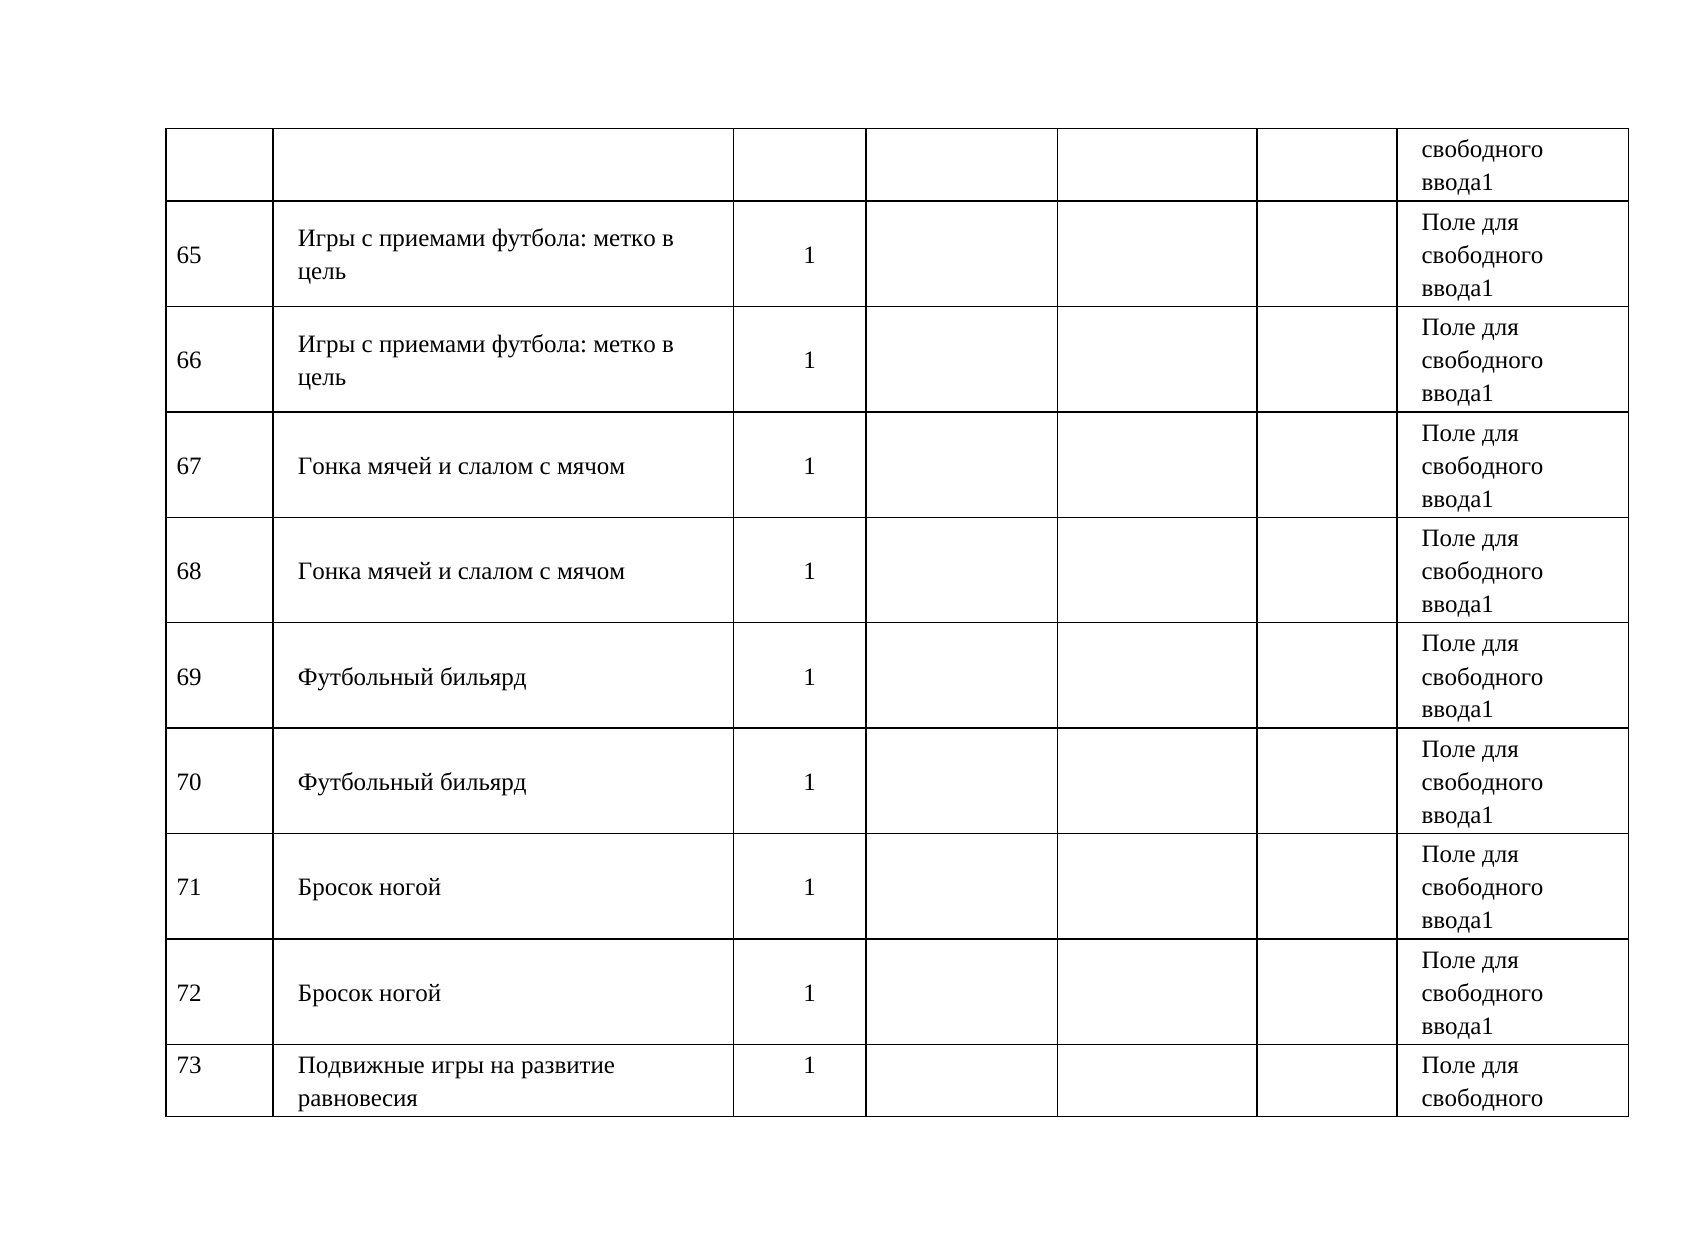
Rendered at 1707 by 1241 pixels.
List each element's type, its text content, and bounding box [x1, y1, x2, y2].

table_cell 1 [734, 940, 865, 1043]
table_cell 1 [734, 518, 865, 622]
table_cell [1058, 129, 1256, 200]
table_cell [867, 623, 1057, 727]
table_cell 1 [734, 623, 865, 727]
table_cell Поле для свободного ввода1 [1398, 623, 1628, 727]
table_cell [1058, 729, 1256, 833]
table_cell 71 [167, 834, 272, 938]
table_cell 66 [167, 307, 272, 411]
table_cell 1 [734, 202, 865, 306]
table_cell [1258, 307, 1396, 411]
table_cell [1258, 413, 1396, 516]
table_cell 1 [734, 413, 865, 516]
table_cell [1058, 623, 1256, 727]
table_cell Футбольный бильярд [274, 623, 733, 727]
table_cell Поле для свободного ввода1 [1398, 413, 1628, 516]
table_cell [867, 1045, 1057, 1116]
table_cell [1258, 940, 1396, 1043]
table_cell [1258, 623, 1396, 727]
table_cell 72 [167, 940, 272, 1043]
table_cell 73 [167, 1045, 272, 1116]
table_cell 1 [734, 834, 865, 938]
table_cell Футбольный бильярд [274, 729, 733, 833]
table_cell Гонка мячей и слалом с мячом [274, 518, 733, 622]
table_cell Игры с приемами футбола: метко в цель [274, 202, 733, 306]
table_cell [867, 518, 1057, 622]
table_cell 67 [167, 413, 272, 516]
table_cell Поле для свободного ввода1 [1398, 307, 1628, 411]
table_cell [1258, 129, 1396, 200]
table_cell [1058, 940, 1256, 1043]
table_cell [274, 1045, 733, 1116]
table_cell [1258, 1045, 1396, 1116]
table_cell [1058, 413, 1256, 516]
table_cell 69 [167, 623, 272, 727]
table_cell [1398, 129, 1628, 200]
table_cell [1058, 518, 1256, 622]
table_cell Игры с приемами футбола: метко в цель [274, 307, 733, 411]
table_cell Поле для свободного ввода1 [1398, 518, 1628, 622]
table_cell [867, 307, 1057, 411]
table_cell [1258, 202, 1396, 306]
table_cell [867, 729, 1057, 833]
table_cell Бросок ногой [274, 834, 733, 938]
table_cell Поле для свободного ввода1 [1398, 202, 1628, 306]
table_cell 1 [734, 1045, 865, 1116]
table_cell 65 [167, 202, 272, 306]
table_cell [867, 202, 1057, 306]
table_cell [274, 129, 733, 200]
table_cell [867, 940, 1057, 1043]
table_cell [1258, 518, 1396, 622]
table_cell [867, 413, 1057, 516]
table_cell 64 [167, 129, 272, 200]
table_cell [1258, 729, 1396, 833]
table_cell [867, 834, 1057, 938]
table_cell 68 [167, 518, 272, 622]
table_cell 1 [734, 729, 865, 833]
table_cell Поле для свободного ввода1 [1398, 729, 1628, 833]
table_cell [1058, 202, 1256, 306]
table_cell Поле для свободного ввода1 [1398, 940, 1628, 1043]
table_cell [1058, 834, 1256, 938]
table_cell Поле для свободного ввода1 [1398, 834, 1628, 938]
table_cell 1 [734, 129, 865, 200]
table_cell 1 [734, 307, 865, 411]
table_cell 70 [167, 729, 272, 833]
table_cell [1058, 307, 1256, 411]
table_cell [1258, 834, 1396, 938]
table_cell [867, 129, 1057, 200]
table_cell [1058, 1045, 1256, 1116]
table_cell Бросок ногой [274, 940, 733, 1043]
table_cell Гонка мячей и слалом с мячом [274, 413, 733, 516]
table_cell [1398, 1045, 1628, 1116]
